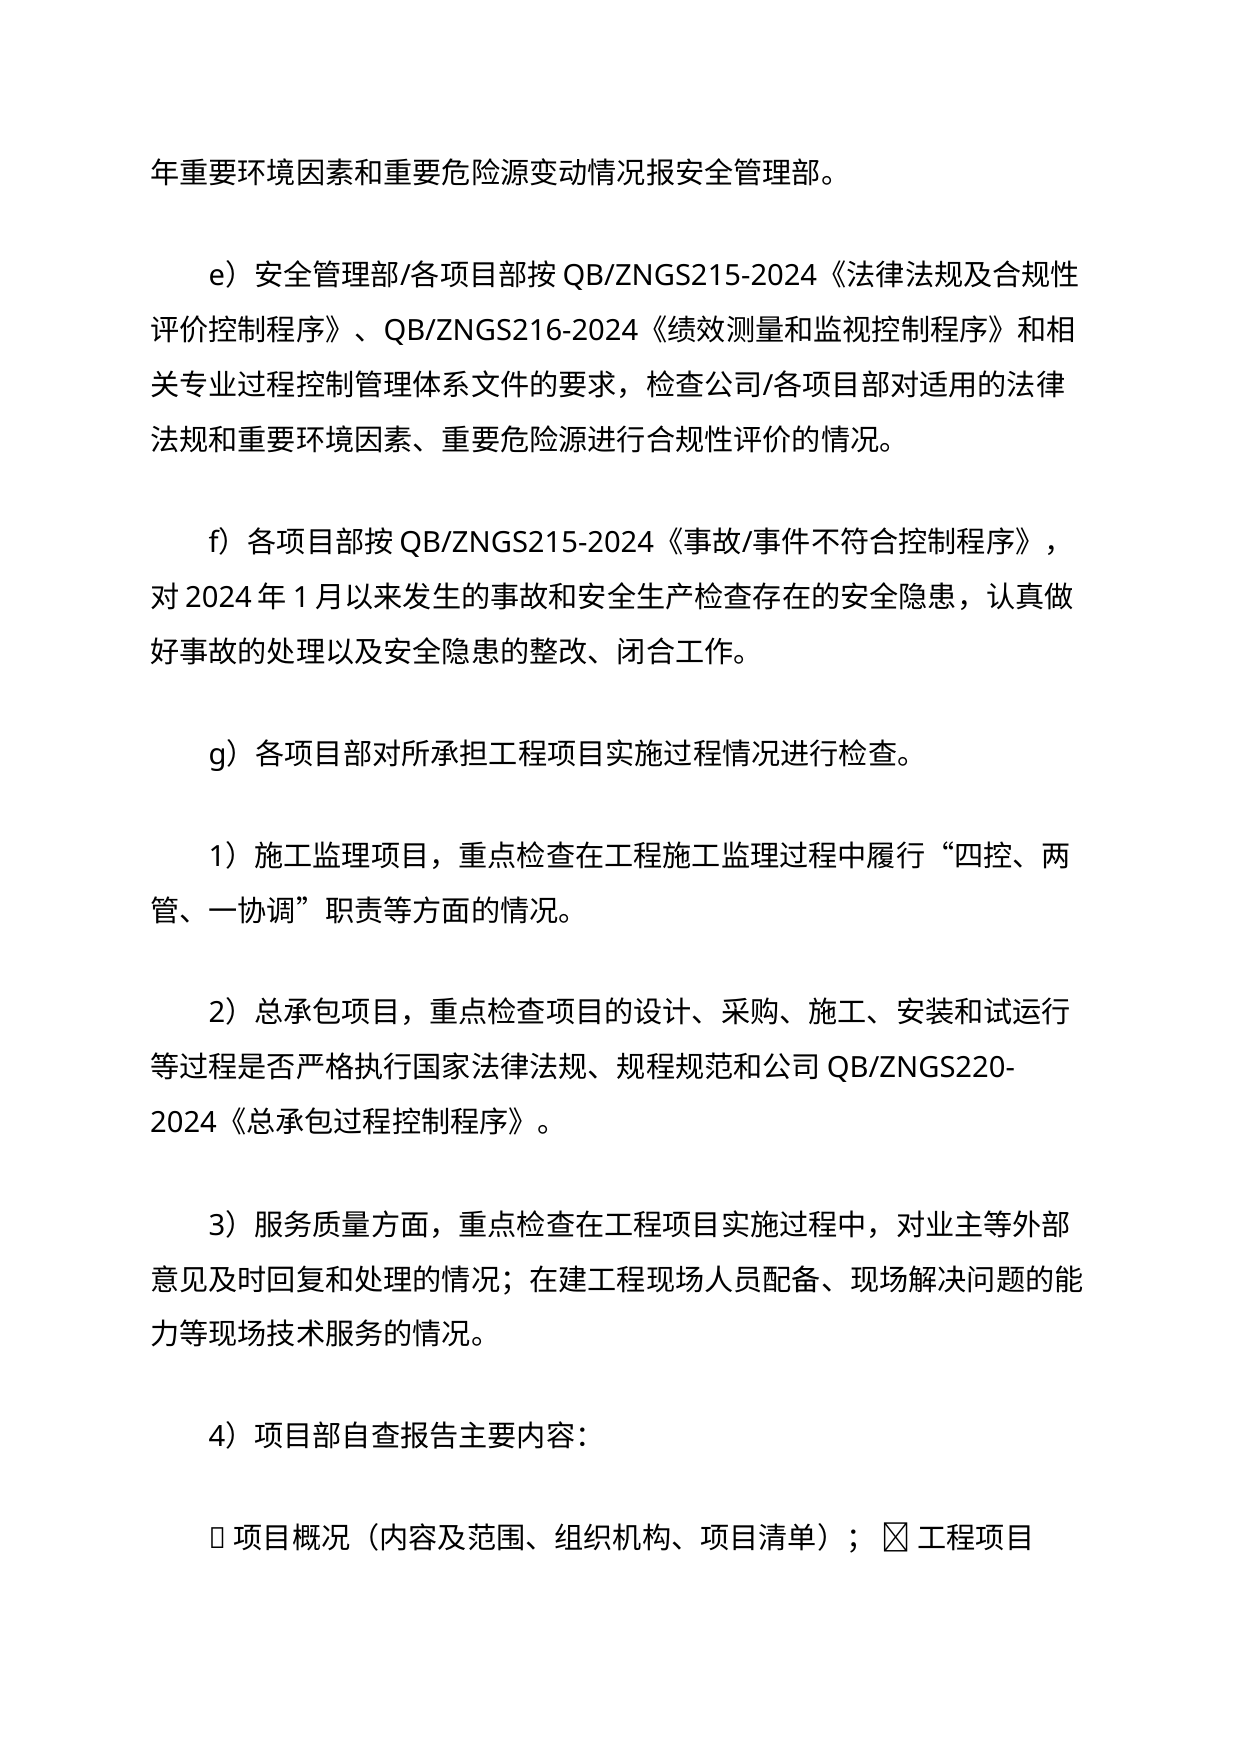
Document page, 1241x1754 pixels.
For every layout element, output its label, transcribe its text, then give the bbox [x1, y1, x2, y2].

text 4）项目部自查报告主要内容： [150, 1413, 1090, 1455]
text 1）施工监理项目，重点检查在工程施工监理过程中履行“四控、两管、一协调”职责等方面的情况。 [150, 832, 1090, 929]
text f）各项目部按QB/ZNGS215-2024《事故/事件不符合控制程序》，对2024年1月以来发生的事故和安全生产检查存在的安全隐患，认真做好事故的处理以及安全隐患的整改、闭合工作。 [150, 518, 1090, 671]
text 2）总承包项目，重点检查项目的设计、采购、施工、安装和试运行等过程是否严格执行国家法律法规、规程规范和公司QB/ZNGS220-2024《总承包过程控制程序》。 [150, 989, 1090, 1141]
text e）安全管理部/各项目部按QB/ZNGS215-2024《法律法规及合规性评价控制程序》、QB/ZNGS216-2024《绩效测量和监视控制程序》和相关专业过程控制管理体系文件的要求，检查公司/各项目部对适用的法律法规和重要环境因素、重要危险源进行合规性评价的情况。 [150, 252, 1090, 459]
text 3）服务质量方面，重点检查在工程项目实施过程中，对业主等外部意见及时回复和处理的情况；在建工程现场人员配备、现场解决问题的能力等现场技术服务的情况。 [150, 1201, 1090, 1353]
text g）各项目部对所承担工程项目实施过程情况进行检查。 [150, 730, 1090, 773]
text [150, 150, 1090, 192]
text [150, 1515, 1090, 1557]
